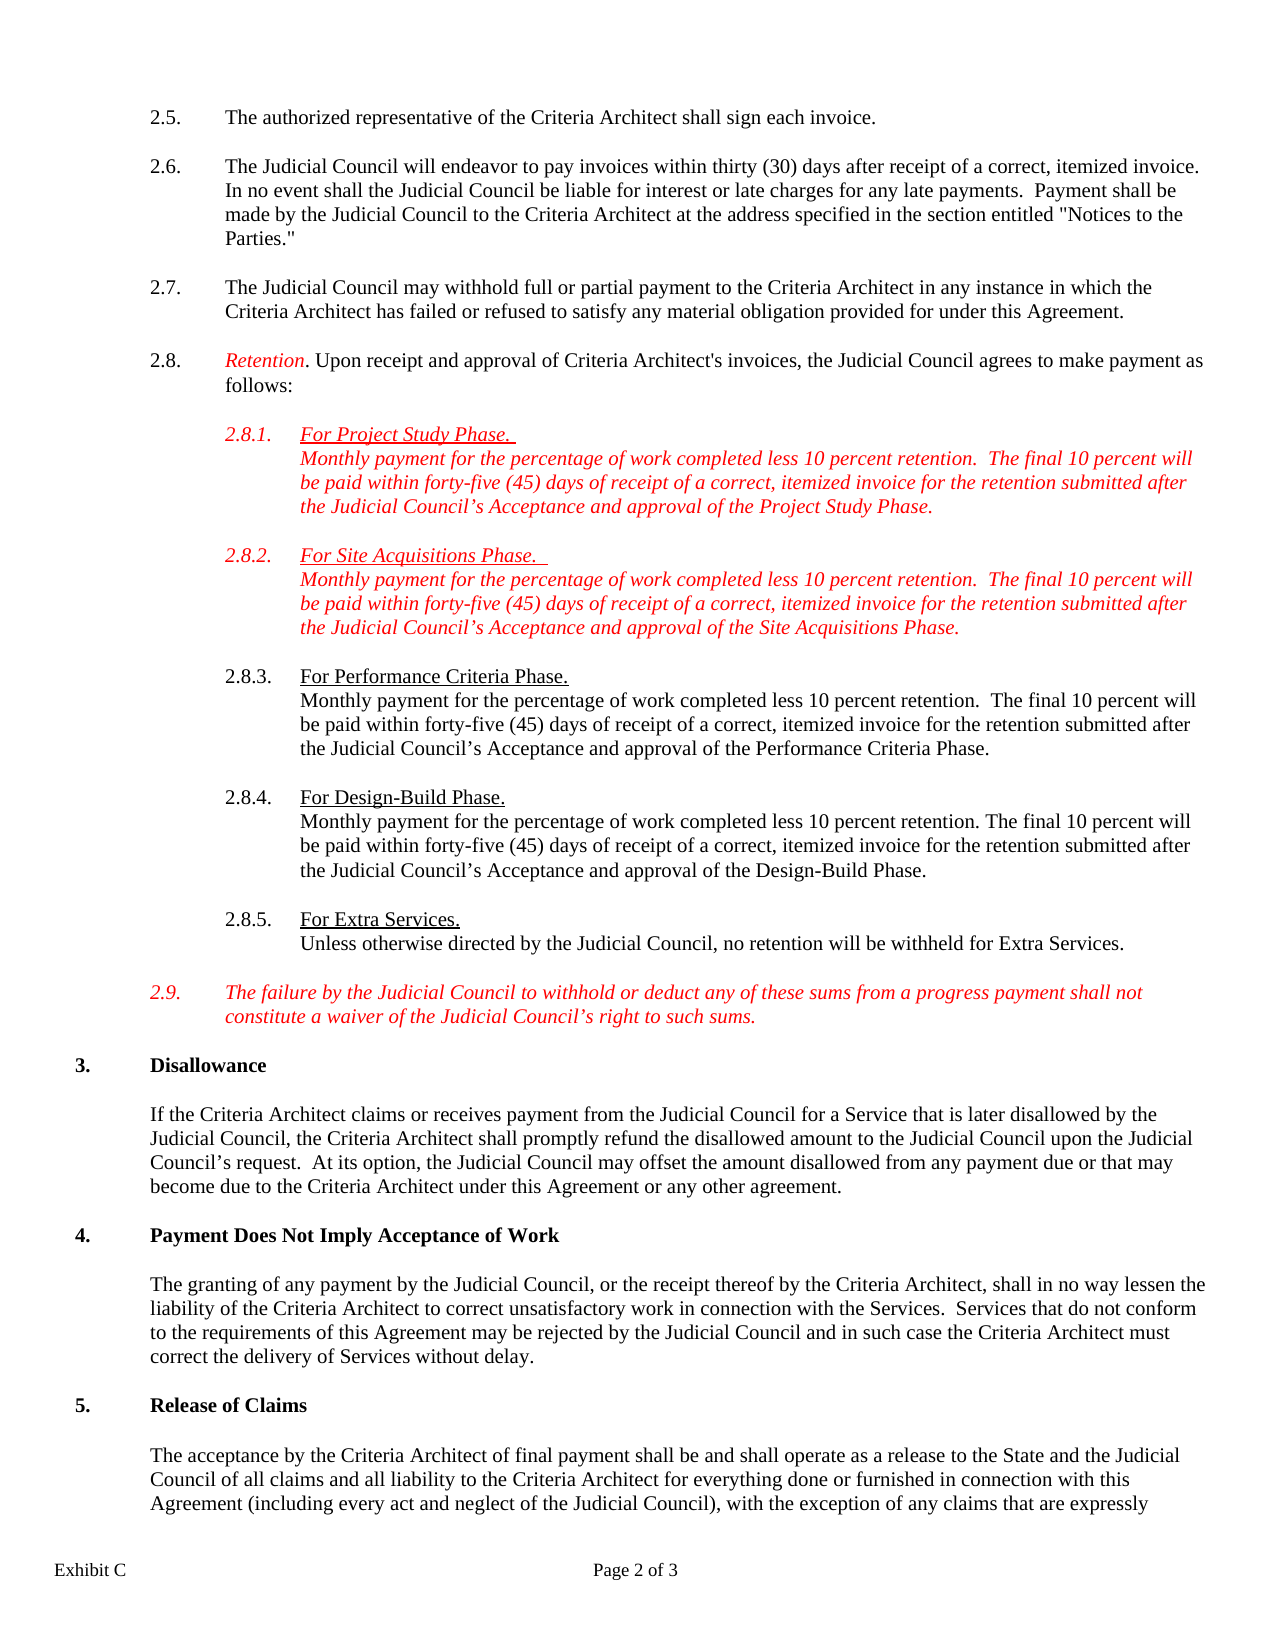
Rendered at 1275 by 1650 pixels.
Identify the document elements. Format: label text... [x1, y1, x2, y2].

list Disallowance [75, 1053, 1212, 1077]
text Monthly payment for the percentage of work completed less 10 percent retention. The final 10 percent will be paid within forty-five (45) days of receipt of a correct, itemized invoice for the retention submitted after the Judicial Council’s Acceptance and approval of the Performance Criteria Phase. [300, 688, 1212, 760]
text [150, 1442, 1212, 1515]
text Monthly payment for the percentage of work completed less 10 percent retention. The final 10 percent will be paid within forty-five (45) days of receipt of a correct, itemized invoice for the retention submitted after the Judicial Council’s Acceptance and approval of the Design-Build Phase. [300, 809, 1212, 882]
list Release of Claims [75, 1393, 1212, 1417]
list The failure by the Judicial Council to withhold or deduct any of these sums from a progress payment shall not constitute a waiver of the Judicial Council’s right to such sums. [150, 980, 1212, 1028]
text Monthly payment for the percentage of work completed less 10 percent retention. The final 10 percent will be paid within forty-five (45) days of receipt of a correct, itemized invoice for the retention submitted after the Judicial Council’s Acceptance and approval of the Site Acquisitions Phase. [300, 567, 1212, 639]
text If the Criteria Architect claims or receives payment from the Judicial Council for a Service that is later disallowed by the Judicial Council, the Criteria Architect shall promptly refund the disallowed amount to the Judicial Council upon the Judicial Council’s request. At its option, the Judicial Council may offset the amount disallowed from any payment due or that may become due to the Criteria Architect under this Agreement or any other agreement. [150, 1102, 1212, 1198]
list The Judicial Council will endeavor to pay invoices within thirty (30) days after receipt of a correct, itemized invoice. In no event shall the Judicial Council be liable for interest or late charges for any late payments. Payment shall be made by the Judicial Council to the Criteria Architect at the address specified in the section entitled "Notices to the Parties." [150, 154, 1212, 250]
list For Performance Criteria Phase. [225, 664, 1212, 688]
list For Design-Build Phase. [225, 785, 1212, 809]
list For Extra Services. [225, 907, 1212, 931]
list The Judicial Council may withhold full or partial payment to the Criteria Architect in any instance in which the Criteria Architect has failed or refused to satisfy any material obligation provided for under this Agreement. [150, 275, 1212, 323]
list For Site Acquisitions Phase. [225, 543, 1212, 567]
list For Project Study Phase. [225, 422, 1212, 446]
text Monthly payment for the percentage of work completed less 10 percent retention. The final 10 percent will be paid within forty-five (45) days of receipt of a correct, itemized invoice for the retention submitted after the Judicial Council’s Acceptance and approval of the Project Study Phase. [300, 446, 1212, 518]
list The authorized representative of the Criteria Architect shall sign each invoice. [150, 105, 1212, 129]
text Unless otherwise directed by the Judicial Council, no retention will be withheld for Extra Services. [300, 931, 1212, 955]
text The granting of any payment by the Judicial Council, or the receipt thereof by the Criteria Architect, shall in no way lessen the liability of the Criteria Architect to correct unsatisfactory work in connection with the Services. Services that do not conform to the requirements of this Agreement may be rejected by the Judicial Council and in such case the Criteria Architect must correct the delivery of Services without delay. [150, 1272, 1212, 1368]
list Retention. Upon receipt and approval of Criteria Architect's invoices, the Judicial Council agrees to make payment as follows: [150, 348, 1212, 397]
list Payment Does Not Imply Acceptance of Work [75, 1223, 1212, 1247]
